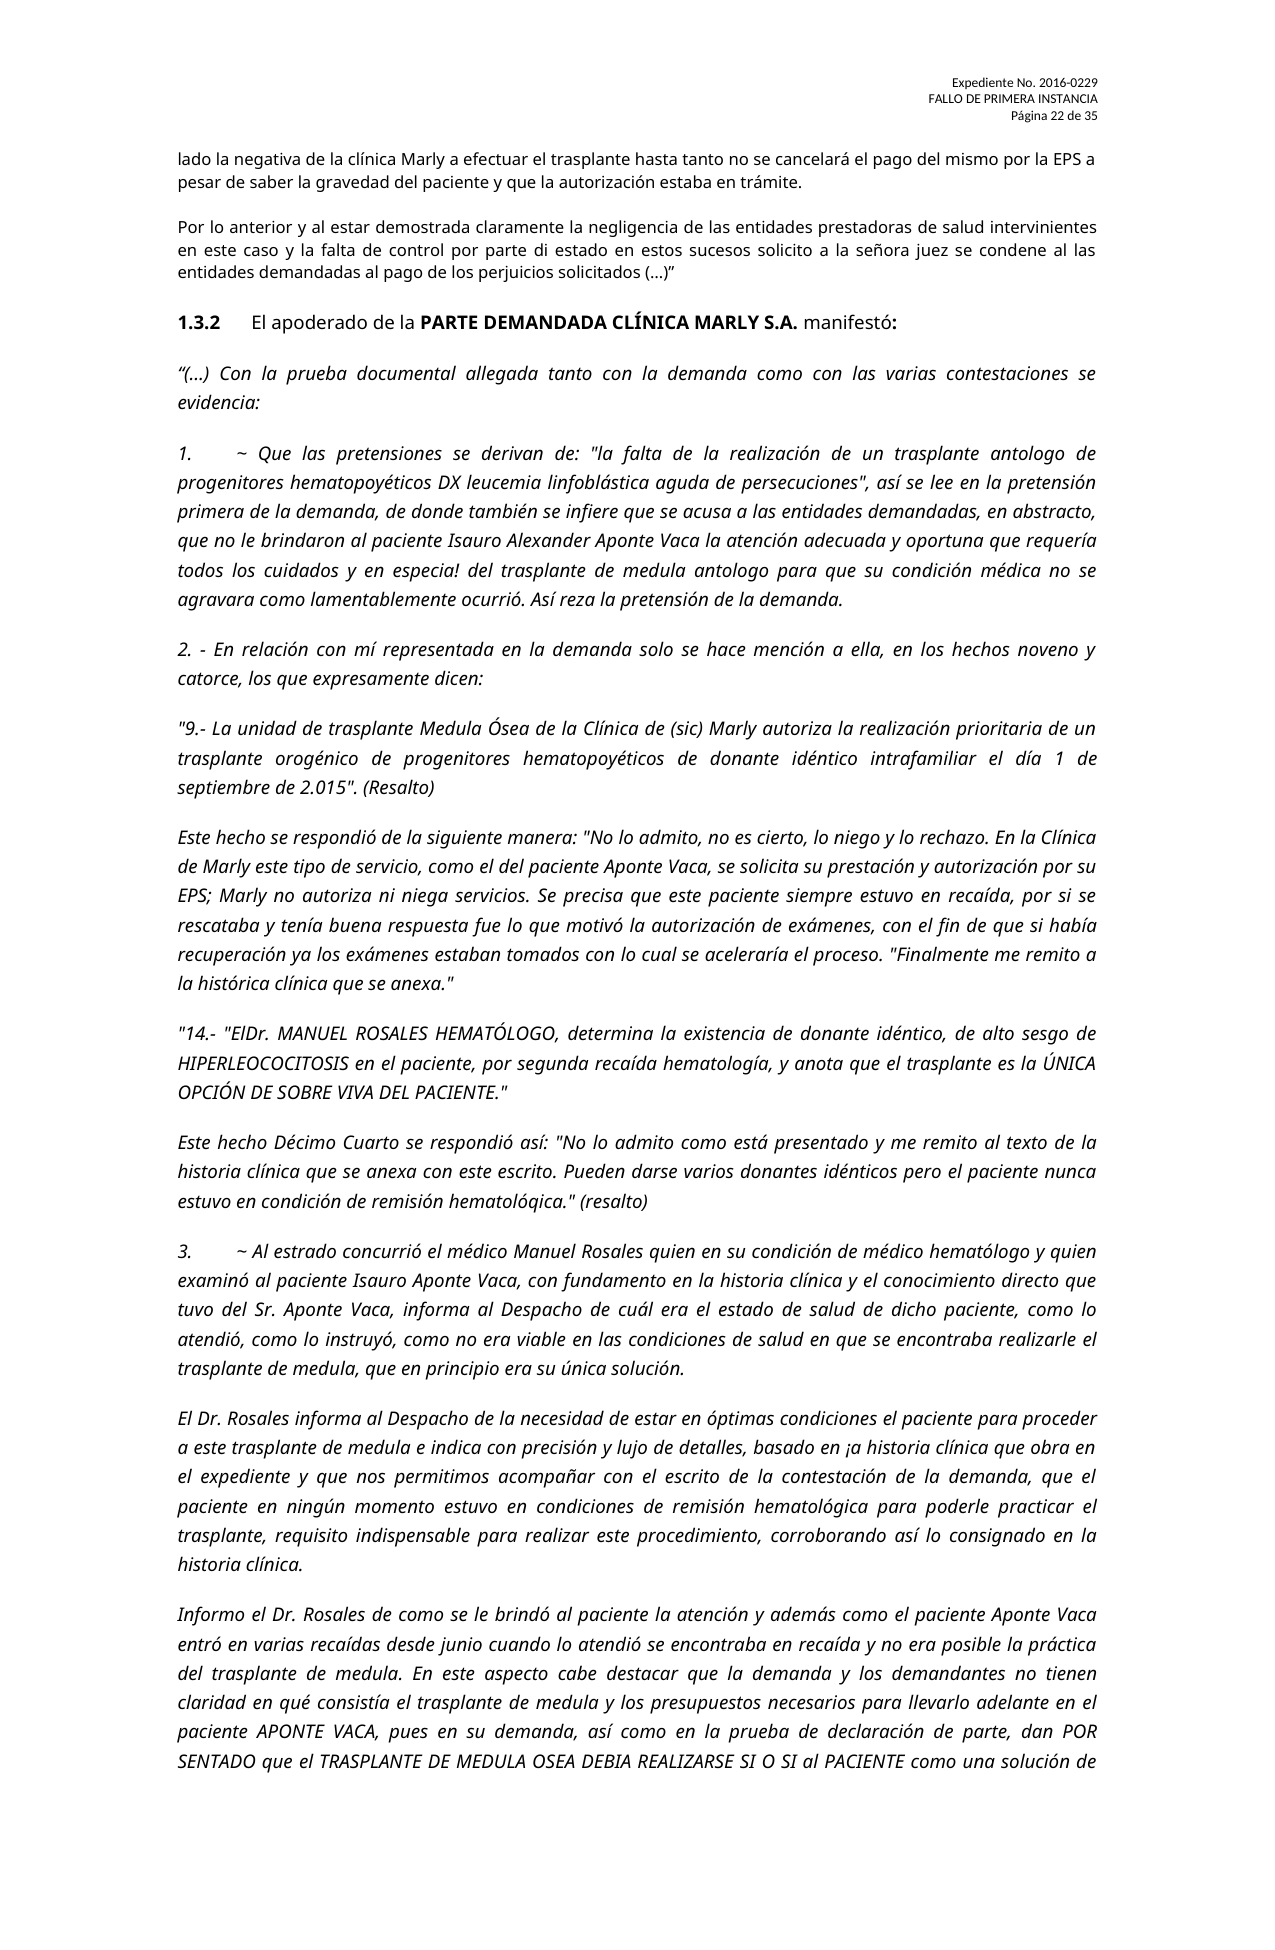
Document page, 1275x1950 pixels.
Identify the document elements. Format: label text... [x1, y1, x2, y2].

text 2. - En relación con mí representada en la demanda solo se hace mención a ella, en los hechos noveno y catorce, los que expresamente dicen: [177, 636, 1098, 691]
text “(…) Con la prueba documental allegada tanto con la demanda como con las varias contestaciones se evidencia: [177, 360, 1098, 415]
list El apoderado de la PARTE DEMANDADA CLÍNICA MARLY S.A. manifestó: [177, 309, 1098, 335]
text Este hecho se respondió de la siguiente manera: "No lo admito, no es cierto, lo niego y lo rechazo. En la Clínica de Marly este tipo de servicio, como el del paciente Aponte Vaca, se solicita su prestación y autorización por su EPS; Marly no autoriza ni niega servicios. Se precisa que este paciente siempre estuvo en recaída, por si se rescataba y tenía buena respuesta fue lo que motivó la autorización de exámenes, con el fin de que si había recuperación ya los exámenes estaban tomados con lo cual se aceleraría el proceso. "Finalmente me remito a la histórica clínica que se anexa." [177, 824, 1098, 996]
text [177, 148, 1098, 193]
text Por lo anterior y al estar demostrada claramente la negligencia de las entidades prestadoras de salud intervinientes en este caso y la falta de control por parte di estado en estos sucesos solicito a la señora juez se condene al las entidades demandadas al pago de los perjuicios solicitados (…)” [177, 216, 1098, 284]
text "9.- La unidad de trasplante Medula Ósea de la Clínica de (sic) Marly autoriza la realización prioritaria de un trasplante orogénico de progenitores hematopoyéticos de donante idéntico intrafamiliar el día 1 de septiembre de 2.015". (Resalto) [177, 716, 1098, 800]
text Este hecho Décimo Cuarto se respondió así: "No lo admito como está presentado y me remito al texto de la historia clínica que se anexa con este escrito. Pueden darse varios donantes idénticos pero el paciente nunca estuvo en condición de remisión hematolóqica." (resalto) [177, 1129, 1098, 1213]
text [177, 1602, 1098, 1773]
text 3. ~ Al estrado concurrió el médico Manuel Rosales quien en su condición de médico hematólogo y quien examinó al paciente Isauro Aponte Vaca, con fundamento en la historia clínica y el conocimiento directo que tuvo del Sr. Aponte Vaca, informa al Despacho de cuál era el estado de salud de dicho paciente, como lo atendió, como lo instruyó, como no era viable en las condiciones de salud en que se encontraba realizarle el trasplante de medula, que en principio era su única solución. [177, 1238, 1098, 1381]
text 1. ~ Que las pretensiones se derivan de: "la falta de la realización de un trasplante antologo de progenitores hematopoyéticos DX leucemia linfoblástica aguda de persecuciones", así se lee en la pretensión primera de la demanda, de donde también se infiere que se acusa a las entidades demandadas, en abstracto, que no le brindaron al paciente Isauro Alexander Aponte Vaca la atención adecuada y oportuna que requería todos los cuidados y en especia! del trasplante de medula antologo para que su condición médica no se agravara como lamentablemente ocurrió. Así reza la pretensión de la demanda. [177, 440, 1098, 612]
text "14.- "ElDr. MANUEL ROSALES HEMATÓLOGO, determina la existencia de donante idéntico, de alto sesgo de HIPERLEOCOCITOSIS en el paciente, por segunda recaída hematología, y anota que el trasplante es la ÚNICA OPCIÓN DE SOBRE VIVA DEL PACIENTE." [177, 1021, 1098, 1105]
text El Dr. Rosales informa al Despacho de la necesidad de estar en óptimas condiciones el paciente para proceder a este trasplante de medula e indica con precisión y lujo de detalles, basado en ¡a historia clínica que obra en el expediente y que nos permitimos acompañar con el escrito de la contestación de la demanda, que el paciente en ningún momento estuvo en condiciones de remisión hematológica para poderle practicar el trasplante, requisito indispensable para realizar este procedimiento, corroborando así lo consignado en la historia clínica. [177, 1405, 1098, 1577]
